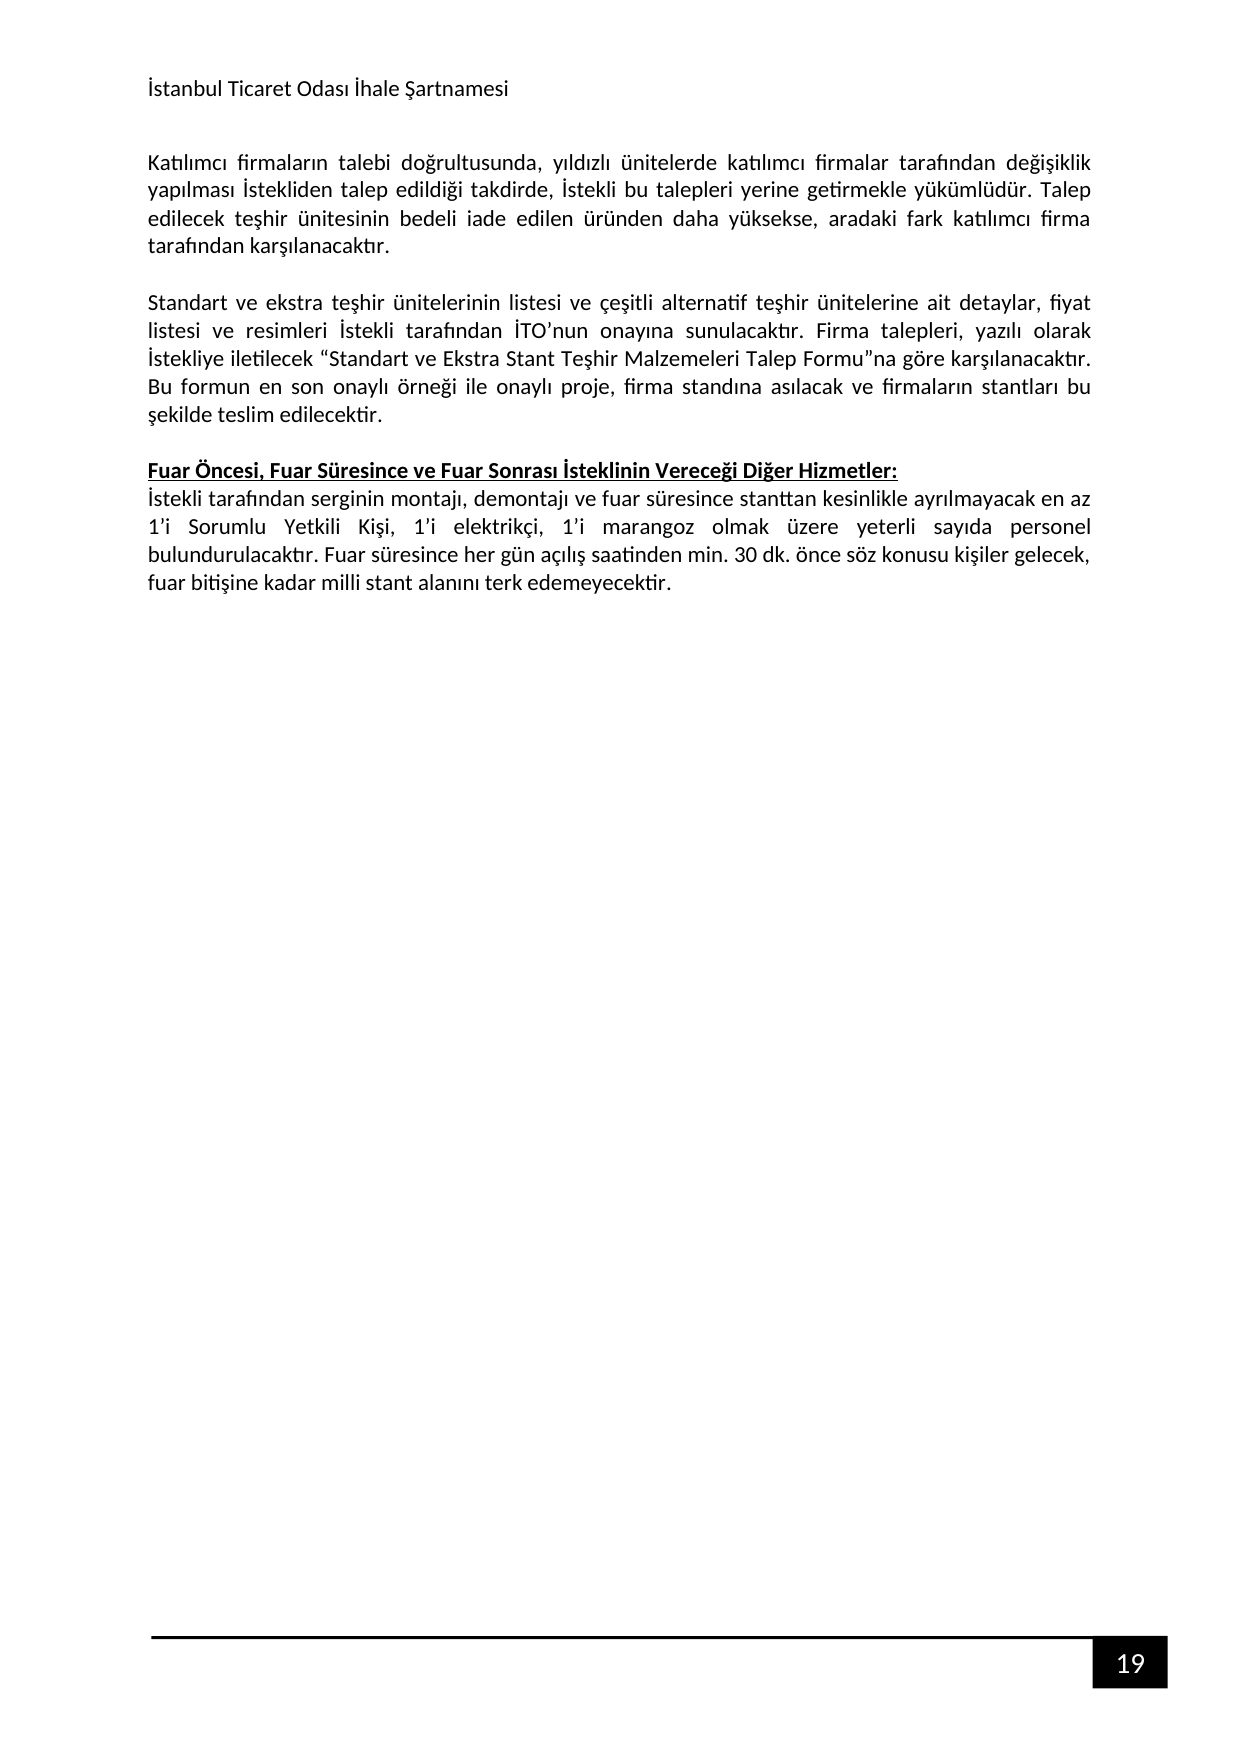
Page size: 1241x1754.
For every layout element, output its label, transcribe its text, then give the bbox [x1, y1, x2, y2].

text Standart ve ekstra teşhir ünitelerinin listesi ve çeşitli alternatif teşhir ünitelerine ait detaylar, fiyat listesi ve resimleri İstekli tarafından İTO’nun onayına sunulacaktır. Firma talepleri, yazılı olarak İstekliye iletilecek “Standart ve Ekstra Stant Teşhir Malzemeleri Talep Formu”na göre karşılanacaktır. Bu formun en son onaylı örneği ile onaylı proje, firma standına asılacak ve firmaların stantları bu şekilde teslim edilecektir. [148, 288, 1093, 428]
text Katılımcı firmaların talebi doğrultusunda, yıldızlı ünitelerde katılımcı firmalar tarafından değişiklik yapılması İstekliden talep edildiği takdirde, İstekli bu talepleri yerine getirmekle yükümlüdür. Talep edilecek teşhir ünitesinin bedeli iade edilen üründen daha yüksekse, aradaki fark katılımcı firma tarafından karşılanacaktır. [148, 148, 1093, 260]
text Fuar Öncesi, Fuar Süresince ve Fuar Sonrası İsteklinin Vereceği Diğer Hizmetler: [148, 456, 1093, 484]
text İstekli tarafından serginin montajı, demontajı ve fuar süresince stanttan kesinlikle ayrılmayacak en az 1’i Sorumlu Yetkili Kişi, 1’i elektrikçi, 1’i marangoz olmak üzere yeterli sayıda personel bulundurulacaktır. Fuar süresince her gün açılış saatinden min. 30 dk. önce söz konusu kişiler gelecek, fuar bitişine kadar milli stant alanını terk edemeyecektir. [148, 484, 1093, 596]
